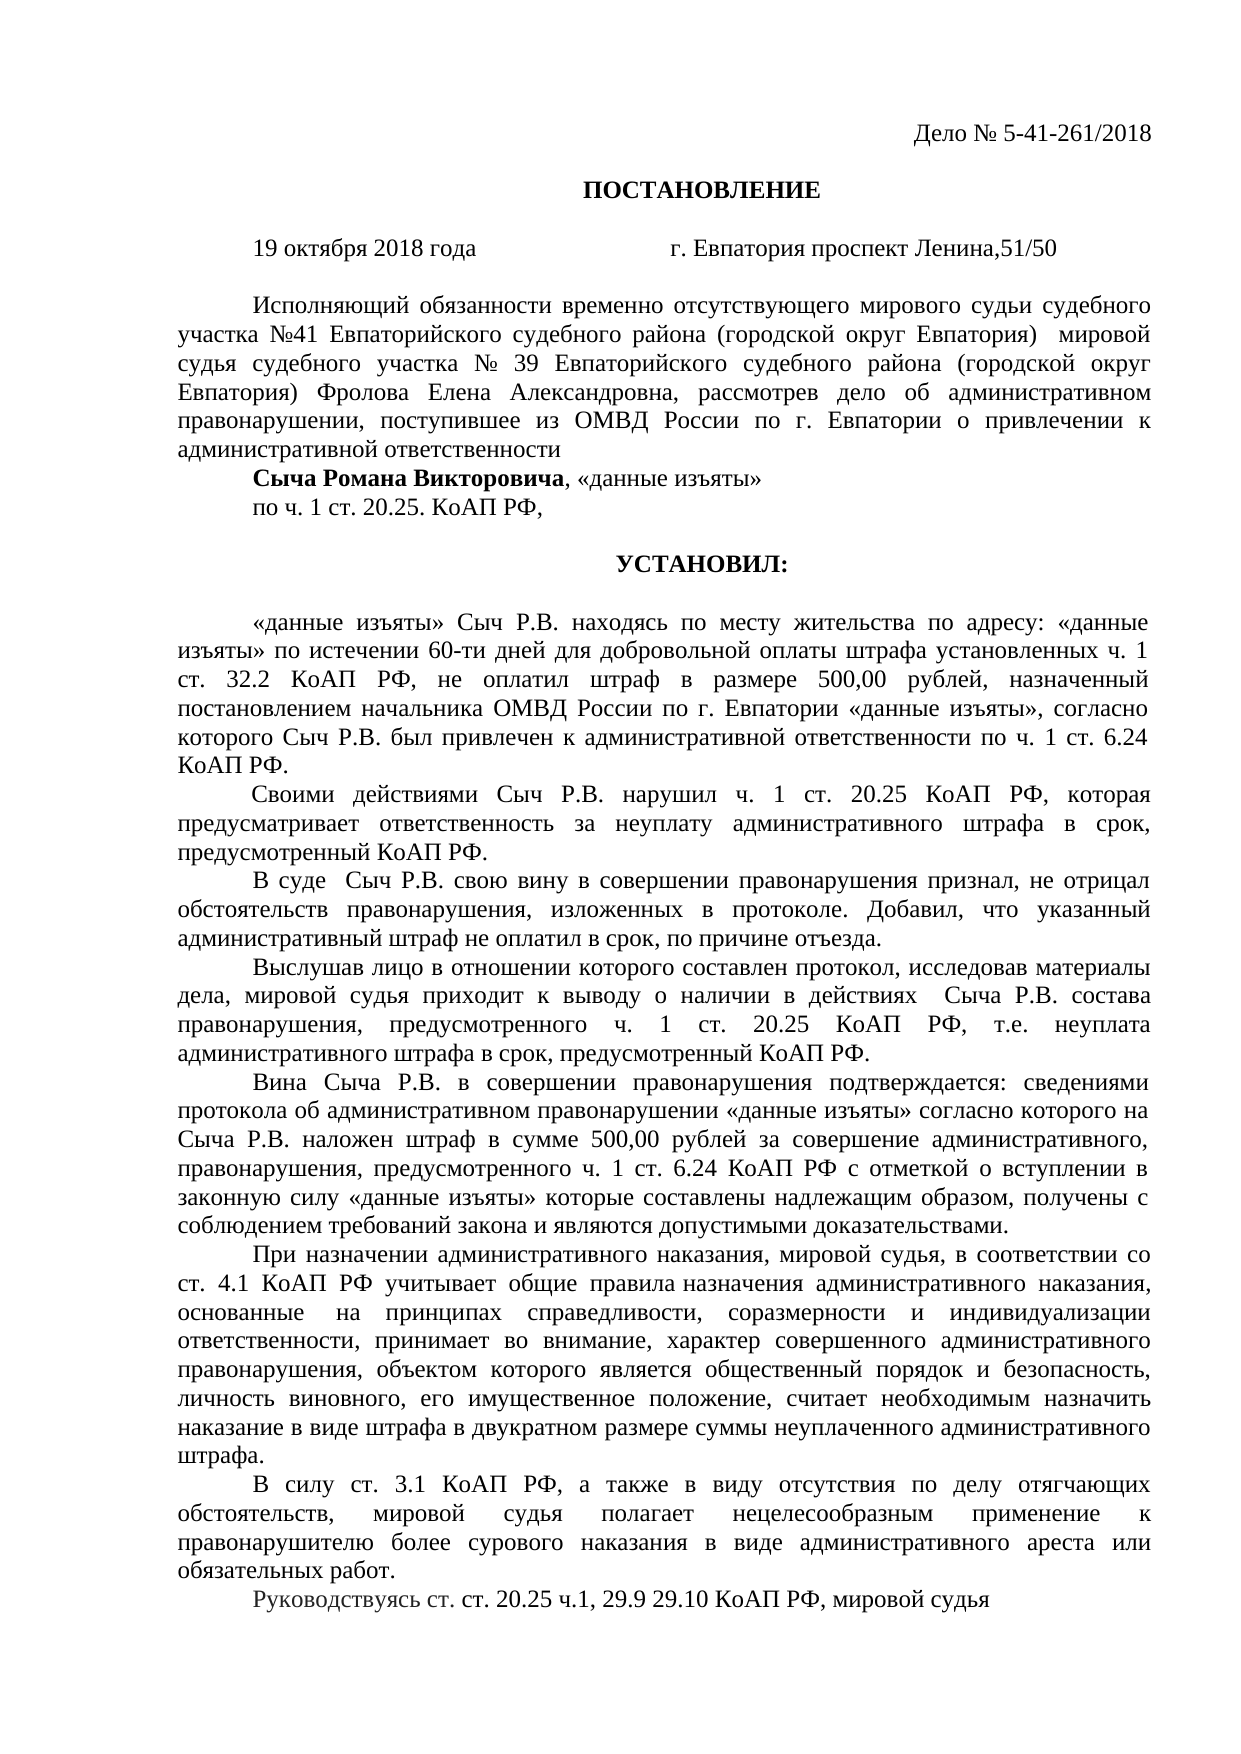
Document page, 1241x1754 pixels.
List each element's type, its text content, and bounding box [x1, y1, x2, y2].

text ПОСТАНОВЛЕНИЕ [177, 176, 1152, 204]
text В суде Сыч Р.В. свою вину в совершении правонарушения признал, не отрицал обстоятельств правонарушения, изложенных в протоколе. Добавил, что указанный административный штраф не оплатил в срок, по причине отъезда. [177, 866, 1152, 952]
text Исполняющий обязанности временно отсутствующего мирового судьи судебного участка №41 Евпаторийского судебного района (городской округ Евпатория) мировой судья судебного участка № 39 Евпаторийского судебного района (городской округ Евпатория) Фролова Елена Александровна, рассмотрев дело об административном правонарушении, поступившее из ОМВД России по г. Евпатории о привлечении к административной ответственности [177, 291, 1152, 463]
text Выслушав лицо в отношении которого составлен протокол, исследовав материалы дела, мировой судья приходит к выводу о наличии в действиях Сыча Р.В. состава правонарушения, предусмотренного ч. 1 ст. 20.25 КоАП РФ, т.е. неуплата административного штрафа в срок, предусмотренный КоАП РФ. [177, 952, 1152, 1067]
text Вина Сыча Р.В. в совершении правонарушения подтверждается: сведениями протокола об административном правонарушении «данные изъяты» согласно которого на Сыча Р.В. наложен штраф в сумме 500,00 рублей за совершение административного, правонарушения, предусмотренного ч. 1 ст. 6.24 КоАП РФ с отметкой о вступлении в законную силу «данные изъяты» которые составлены надлежащим образом, получены с соблюдением требований закона и являются допустимыми доказательствами. [177, 1067, 1149, 1239]
text УСТАНОВИЛ: [177, 549, 1152, 578]
text Дело № 5-41-261/2018 [177, 118, 1152, 147]
text Сыча Романа Викторовича, «данные изъяты» [177, 463, 1149, 492]
text В силу ст. 3.1 КоАП РФ, а также в виду отсутствия по делу отягчающих обстоятельств, мировой судья полагает нецелесообразным применение к правонарушителю более сурового наказания в виде административного ареста или обязательных работ. [177, 1469, 1152, 1584]
text по ч. 1 ст. 20.25. КоАП РФ, [177, 492, 1152, 521]
text 19 октября 2018 года г. Евпатория проспект Ленина,51/50 [177, 233, 1152, 262]
text При назначении административного наказания, мировой судья, в соответствии со ст. 4.1 КоАП РФ учитывает общие правила назначения административного наказания, основанные на принципах справедливости, соразмерности и индивидуализации ответственности, принимает во внимание, характер совершенного административного правонарушения, объектом которого является общественный порядок и безопасность, личность виновного, его имущественное положение, считает необходимым назначить наказание в виде штрафа в двукратном размере суммы неуплаченного административного штрафа. [177, 1239, 1152, 1469]
text «данные изъяты» Сыч Р.В. находясь по месту жительства по адресу: «данные изъяты» по истечении 60-ти дней для добровольной оплаты штрафа установленных ч. 1 ст. 32.2 КоАП РФ, не оплатил штраф в размере 500,00 рублей, назначенный постановлением начальника ОМВД России по г. Евпатории «данные изъяты», согласно которого Сыч Р.В. был привлечен к административной ответственности по ч. 1 ст. 6.24 КоАП РФ. [177, 607, 1149, 779]
text Своими действиями Сыч Р.В. нарушил ч. 1 ст. 20.25 КоАП РФ, которая предусматривает ответственность за неуплату административного штрафа в срок, предусмотренный КоАП РФ. [177, 779, 1152, 866]
text Руководствуясь ст. ст. 20.25 ч.1, 29.9 29.10 КоАП РФ, мировой судья [177, 1584, 1152, 1613]
